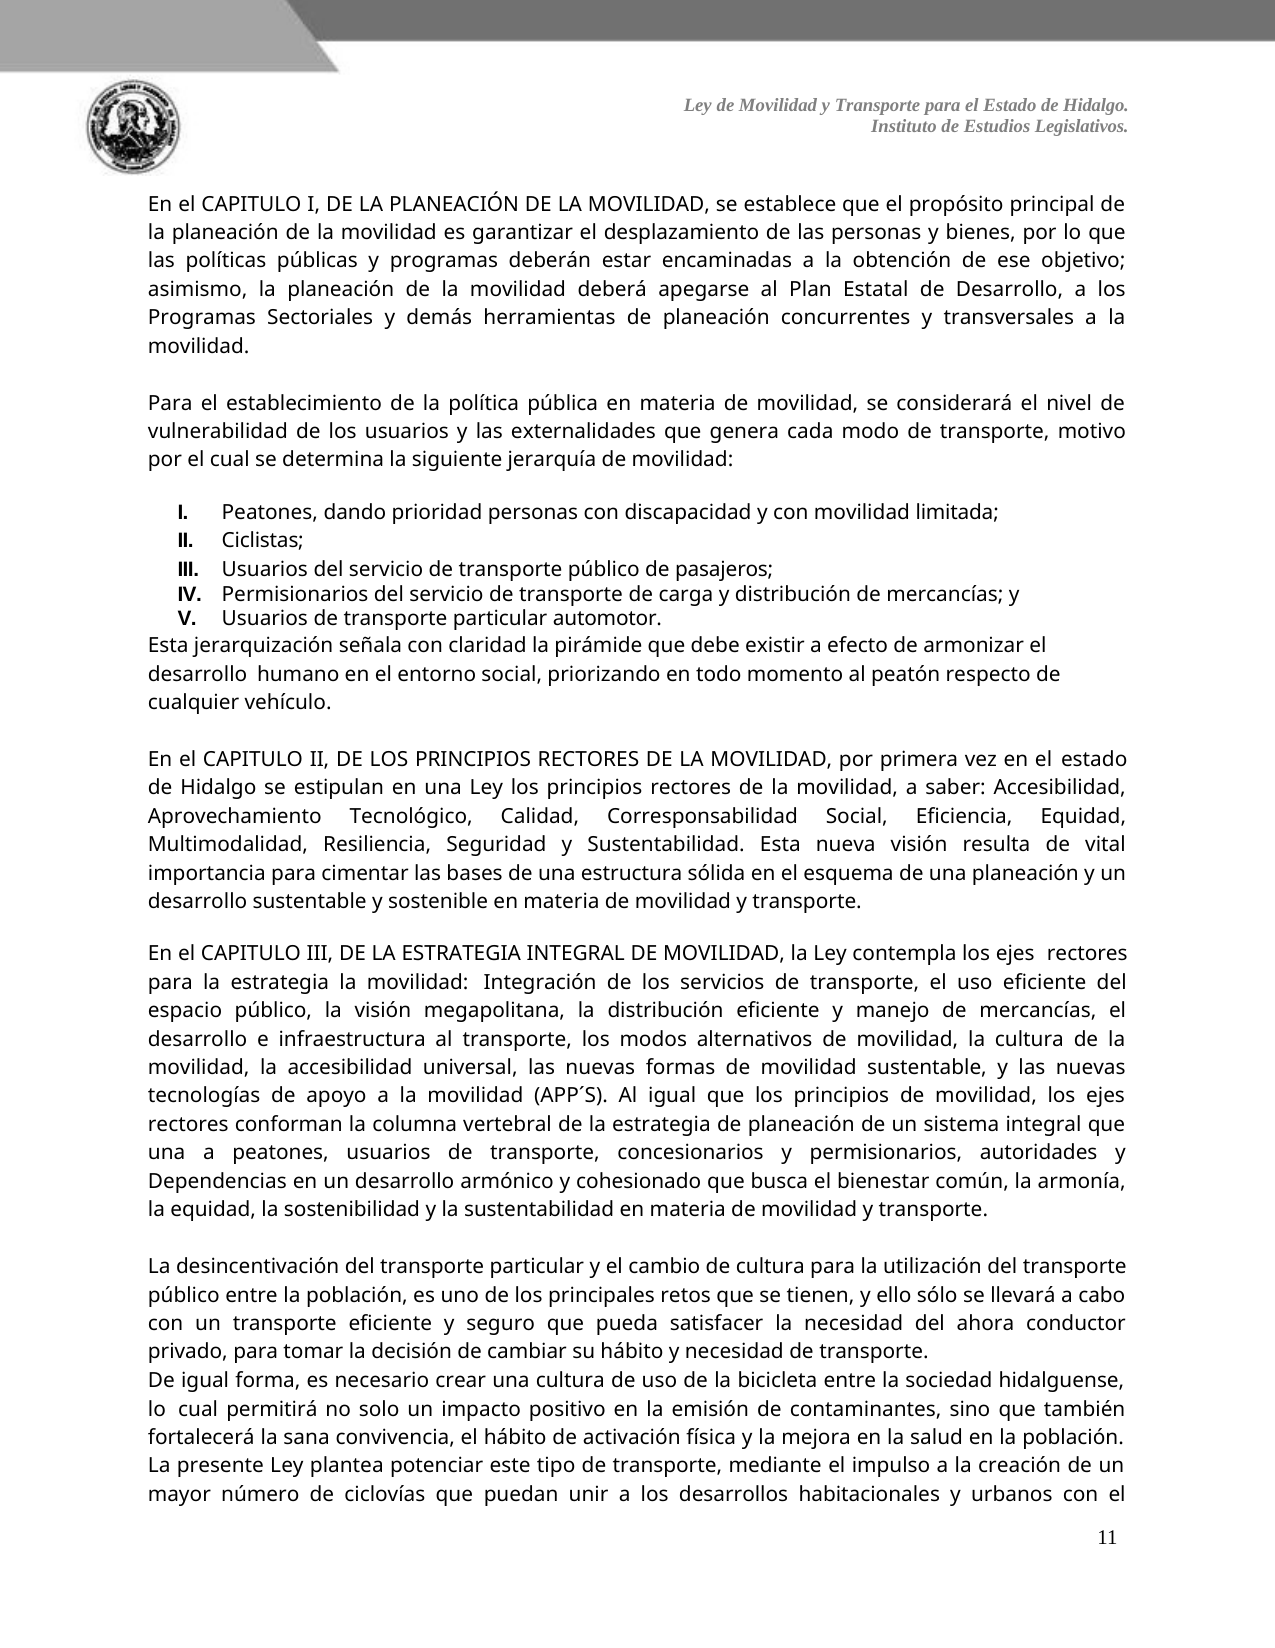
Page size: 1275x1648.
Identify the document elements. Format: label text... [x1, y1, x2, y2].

list Usuarios de transporte particular automotor. [177, 606, 1142, 630]
text Para el establecimiento de la política pública en materia de movilidad, se considerará el nivel de vulnerabilidad de los usuarios y las externalidades que genera cada modo de transporte, motivo por el cual se determina la siguiente jerarquía de movilidad: [148, 388, 1127, 473]
list Permisionarios del servicio de transporte de carga y distribución de mercancías; y [177, 582, 1142, 606]
text En el CAPITULO II, DE LOS PRINCIPIOS RECTORES DE LA MOVILIDAD, por primera vez en el estado de Hidalgo se estipulan en una Ley los principios rectores de la movilidad, a saber: Accesibilidad, Aprovechamiento Tecnológico, Calidad, Corresponsabilidad Social, Eficiencia, Equidad, Multimodalidad, Resiliencia, Seguridad y Sustentabilidad. Esta nueva visión resulta de vital importancia para cimentar las bases de una estructura sólida en el esquema de una planeación y un desarrollo sustentable y sostenible en materia de movilidad y transporte. [148, 744, 1127, 915]
list Peatones, dando prioridad personas con discapacidad y con movilidad limitada; [177, 497, 1142, 525]
list Usuarios del servicio de transporte público de pasajeros; [177, 554, 1142, 582]
text Esta jerarquización señala con claridad la pirámide que debe existir a efecto de armonizar el desarrollo humano en el entorno social, priorizando en todo momento al peatón respecto de cualquier vehículo. [148, 630, 1142, 716]
picture [0, 0, 1275, 176]
text La desincentivación del transporte particular y el cambio de cultura para la utilización del transporte público entre la población, es uno de los principales retos que se tienen, y ello sólo se llevará a cabo con un transporte eficiente y seguro que pueda satisfacer la necesidad del ahora conductor privado, para tomar la decisión de cambiar su hábito y necesidad de transporte. [148, 1251, 1127, 1365]
text En el CAPITULO I, DE LA PLANEACIÓN DE LA MOVILIDAD, se establece que el propósito principal de la planeación de la movilidad es garantizar el desplazamiento de las personas y bienes, por lo que las políticas públicas y programas deberán estar encaminadas a la obtención de ese objetivo; asimismo, la planeación de la movilidad deberá apegarse al Plan Estatal de Desarrollo, a los Programas Sectoriales y demás herramientas de planeación concurrentes y transversales a la movilidad. [148, 189, 1127, 359]
list Ciclistas; [177, 525, 1142, 554]
text En el CAPITULO III, DE LA ESTRATEGIA INTEGRAL DE MOVILIDAD, la Ley contempla los ejes rectores para la estrategia la movilidad: Integración de los servicios de transporte, el uso eficiente del espacio público, la visión megapolitana, la distribución eficiente y manejo de mercancías, el desarrollo e infraestructura al transporte, los modos alternativos de movilidad, la cultura de la movilidad, la accesibilidad universal, las nuevas formas de movilidad sustentable, y las nuevas tecnologías de apoyo a la movilidad (APP´S). Al igual que los principios de movilidad, los ejes rectores conforman la columna vertebral de la estrategia de planeación de un sistema integral que una a peatones, usuarios de transporte, concesionarios y permisionarios, autoridades y Dependencias en un desarrollo armónico y cohesionado que busca el bienestar común, la armonía, la equidad, la sostenibilidad y la sustentabilidad en materia de movilidad y transporte. [148, 938, 1127, 1223]
